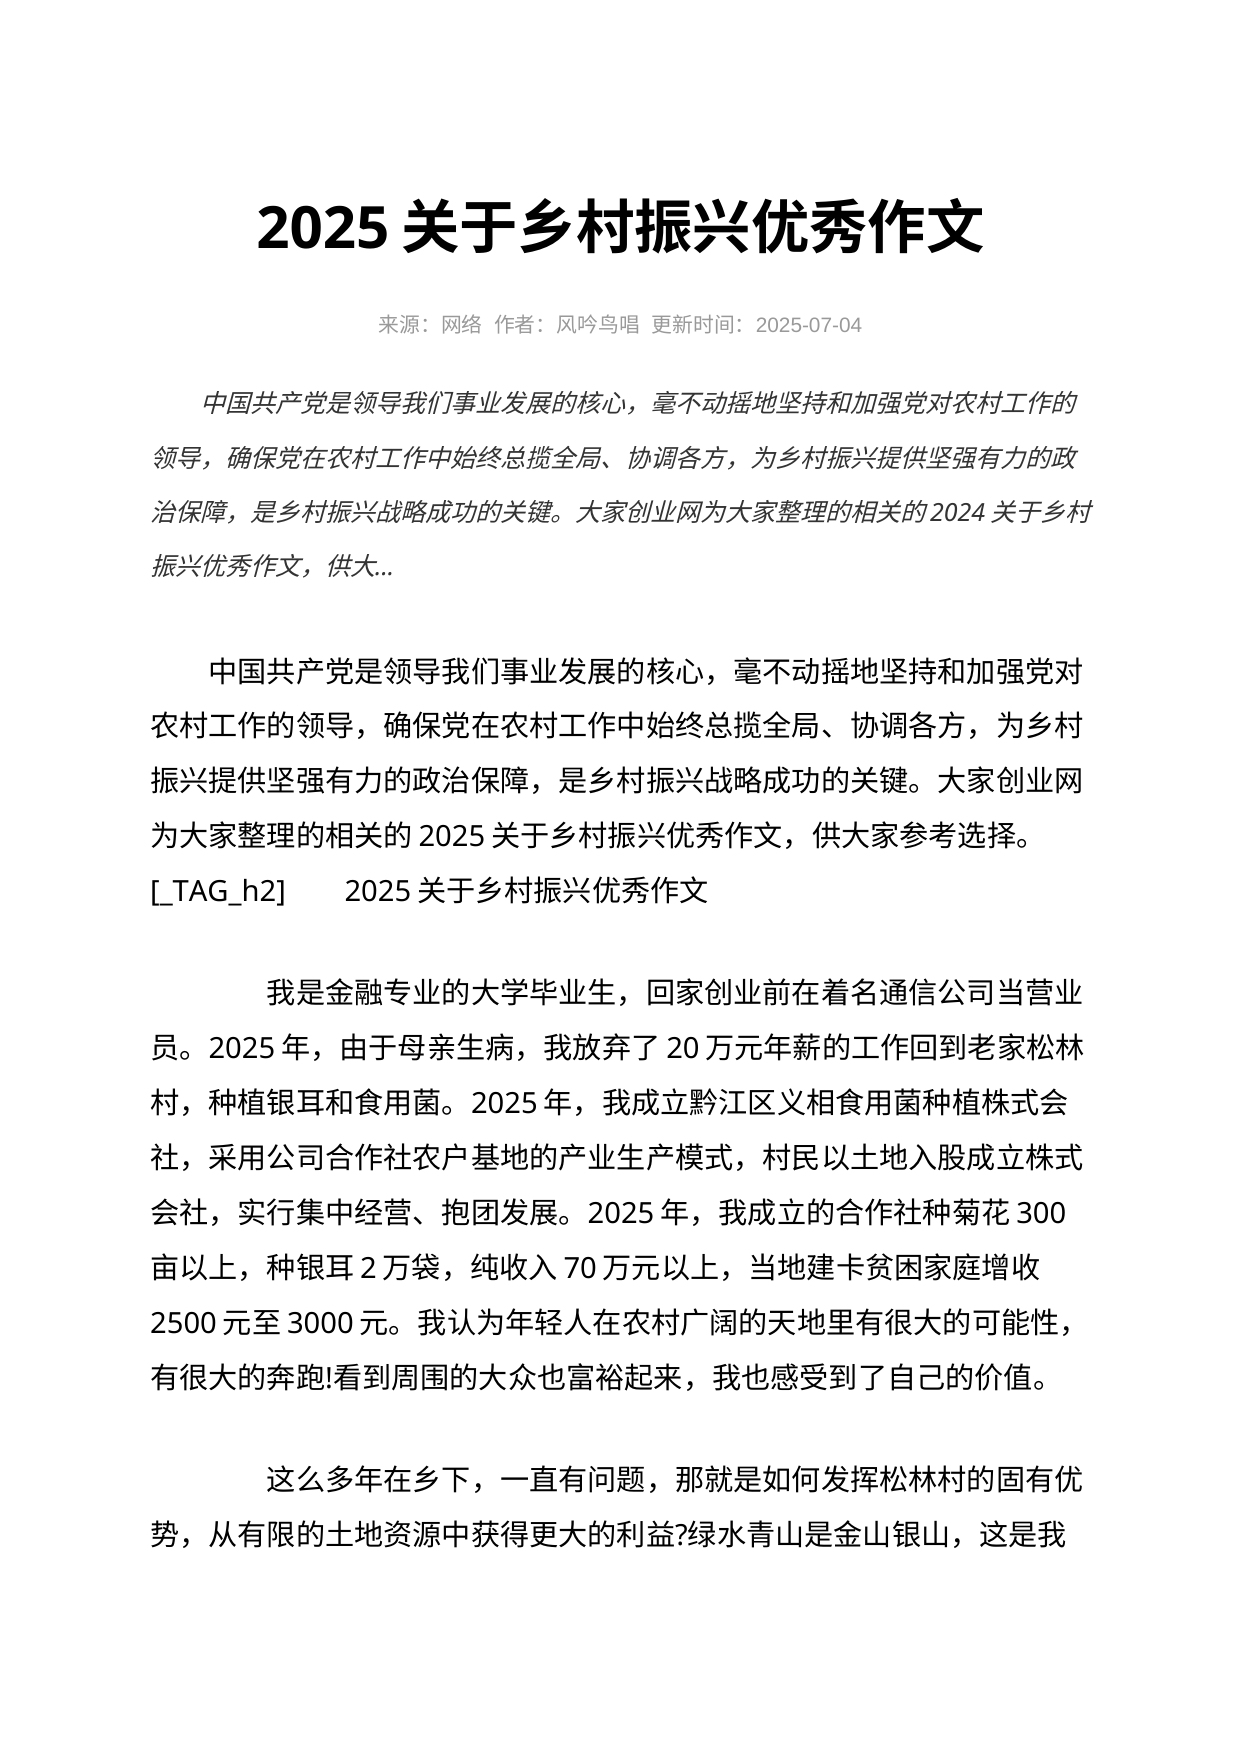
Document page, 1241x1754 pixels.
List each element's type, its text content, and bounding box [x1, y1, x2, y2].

text 中国共产党是领导我们事业发展的核心，毫不动摇地坚持和加强党对农村工作的领导，确保党在农村工作中始终总揽全局、协调各方，为乡村振兴提供坚强有力的政治保障，是乡村振兴战略成功的关键。大家创业网为大家整理的相关的2025关于乡村振兴优秀作文，供大家参考选择。[_TAG_h2] 2025关于乡村振兴优秀作文 [150, 648, 1090, 910]
text 我是金融专业的大学毕业生，回家创业前在着名通信公司当营业员。2025年，由于母亲生病，我放弃了20万元年薪的工作回到老家松林村，种植银耳和食用菌。2025年，我成立黔江区义相食用菌种植株式会社，采用公司合作社农户基地的产业生产模式，村民以土地入股成立株式会社，实行集中经营、抱团发展。2025年，我成立的合作社种菊花300亩以上，种银耳2万袋，纯收入70万元以上，当地建卡贫困家庭增收2500元至3000元。我认为年轻人在农村广阔的天地里有很大的可能性，有很大的奔跑!看到周围的大众也富裕起来，我也感受到了自己的价值。 [150, 970, 1090, 1397]
text 来源：网络 作者：风吟鸟唱 更新时间：2025-07-04 [150, 313, 1090, 337]
text 中国共产党是领导我们事业发展的核心，毫不动摇地坚持和加强党对农村工作的领导，确保党在农村工作中始终总揽全局、协调各方，为乡村振兴提供坚强有力的政治保障，是乡村振兴战略成功的关键。大家创业网为大家整理的相关的2024关于乡村振兴优秀作文，供大... [150, 384, 1090, 583]
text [150, 1457, 1090, 1554]
subtitle 2025关于乡村振兴优秀作文 [150, 181, 1090, 266]
